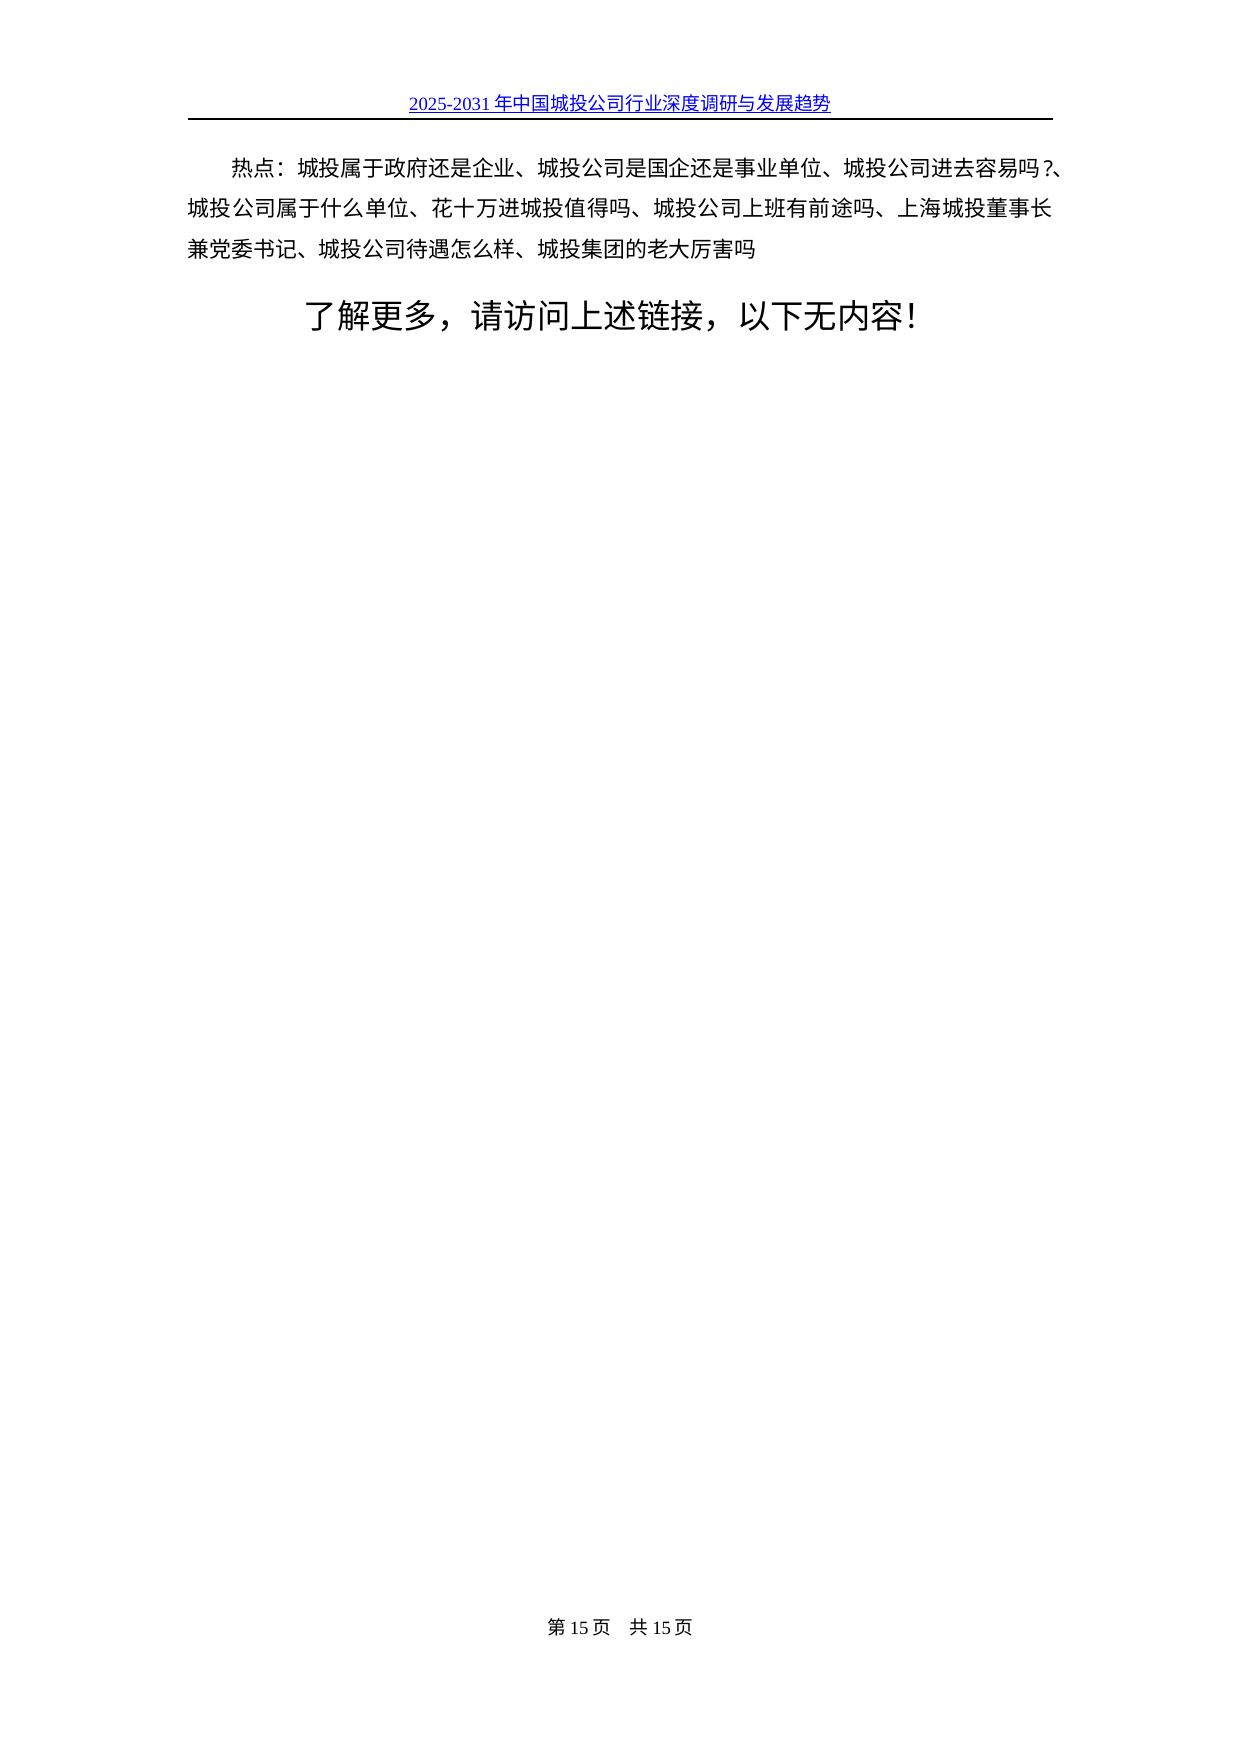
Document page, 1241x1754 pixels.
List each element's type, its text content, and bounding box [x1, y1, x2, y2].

text 热点：城投属于政府还是企业、城投公司是国企还是事业单位、城投公司进去容易吗?、城投公司属于什么单位、花十万进城投值得吗、城投公司上班有前途吗、上海城投董事长兼党委书记、城投公司待遇怎么样、城投集团的老大厉害吗 [187, 150, 1053, 264]
title 了解更多，请访问上述链接，以下无内容！ [187, 282, 1053, 347]
